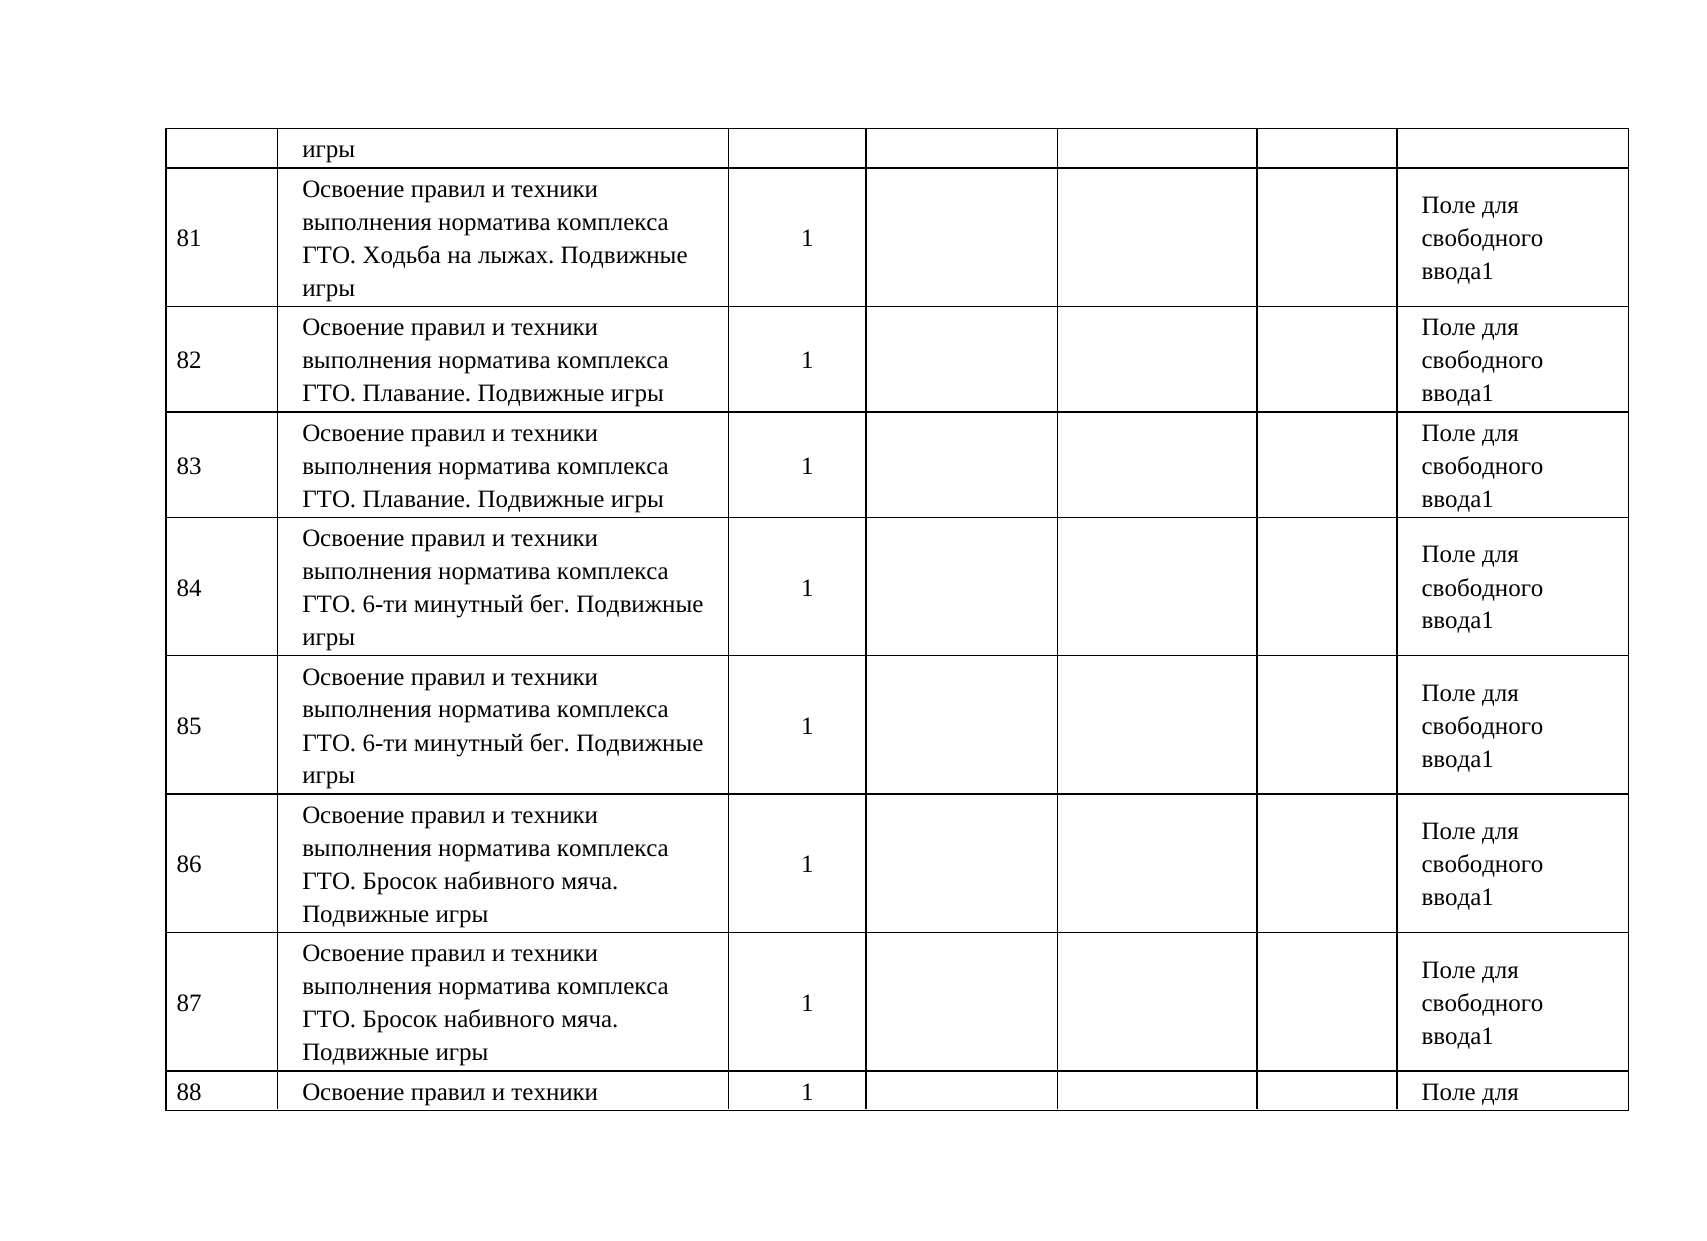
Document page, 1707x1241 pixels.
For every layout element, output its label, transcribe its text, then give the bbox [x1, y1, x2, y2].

table_cell [1058, 413, 1256, 516]
table_cell 84 [167, 518, 277, 655]
table_cell Поле для свободного ввода1 [1398, 518, 1628, 655]
table_cell [867, 933, 1057, 1070]
table_cell 82 [167, 307, 277, 411]
table_cell [1058, 933, 1256, 1070]
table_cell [1398, 1072, 1628, 1109]
table_cell Освоение правил и техники выполнения норматива комплекса ГТО. Плавание. Подвижные игры [278, 413, 728, 516]
table_cell 86 [167, 795, 277, 932]
table_cell [1258, 129, 1396, 167]
table_cell [867, 795, 1057, 932]
table_cell 81 [167, 169, 277, 306]
table_cell [1058, 129, 1256, 167]
table_cell 80 [167, 129, 277, 167]
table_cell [278, 1072, 728, 1109]
table_cell [1058, 307, 1256, 411]
table_cell 1 [729, 307, 865, 411]
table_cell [278, 169, 728, 306]
table_cell Поле для свободного ввода1 [1398, 933, 1628, 1070]
table_cell 87 [167, 933, 277, 1070]
table_cell 83 [167, 413, 277, 516]
table_cell [1258, 656, 1396, 793]
table_cell Поле для свободного ввода1 [1398, 795, 1628, 932]
table_cell Освоение правил и техники выполнения норматива комплекса ГТО. Плавание. Подвижные игры [278, 307, 728, 411]
table_cell [1258, 518, 1396, 655]
table_cell Поле для свободного ввода1 [1398, 169, 1628, 306]
table_cell [867, 169, 1057, 306]
table_cell 1 [729, 1072, 865, 1109]
table_cell Освоение правил и техники выполнения норматива комплекса ГТО. Бросок набивного мяча. Подвижные игры [278, 795, 728, 932]
table_cell [1258, 1072, 1396, 1109]
table_cell 1 [729, 169, 865, 306]
table_cell [1258, 413, 1396, 516]
table_cell [1258, 795, 1396, 932]
table_cell Освоение правил и техники выполнения норматива комплекса ГТО. 6-ти минутный бег. Подвижные игры [278, 656, 728, 793]
table_cell 85 [167, 656, 277, 793]
table_cell [867, 656, 1057, 793]
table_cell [278, 129, 728, 167]
table_cell 1 [729, 129, 865, 167]
table_cell [867, 307, 1057, 411]
table_cell [1258, 307, 1396, 411]
table_cell [1058, 656, 1256, 793]
table_cell 1 [729, 656, 865, 793]
table_cell 88 [167, 1072, 277, 1109]
table_cell [867, 413, 1057, 516]
table_cell [1058, 795, 1256, 932]
table_cell [1258, 933, 1396, 1070]
table_cell [1058, 1072, 1256, 1109]
table_cell Освоение правил и техники выполнения норматива комплекса ГТО. Бросок набивного мяча. Подвижные игры [278, 933, 728, 1070]
table_cell 1 [729, 413, 865, 516]
table_cell [1058, 169, 1256, 306]
table_cell 1 [729, 795, 865, 932]
table_cell [867, 518, 1057, 655]
table_cell [867, 129, 1057, 167]
table_cell [1258, 169, 1396, 306]
table_cell Поле для свободного ввода1 [1398, 413, 1628, 516]
table_cell [867, 1072, 1057, 1109]
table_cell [1398, 129, 1628, 167]
table_cell Поле для свободного ввода1 [1398, 307, 1628, 411]
table_cell Поле для свободного ввода1 [1398, 656, 1628, 793]
table_cell 1 [729, 518, 865, 655]
table_cell 1 [729, 933, 865, 1070]
table_cell [1058, 518, 1256, 655]
table_cell Освоение правил и техники выполнения норматива комплекса ГТО. 6-ти минутный бег. Подвижные игры [278, 518, 728, 655]
